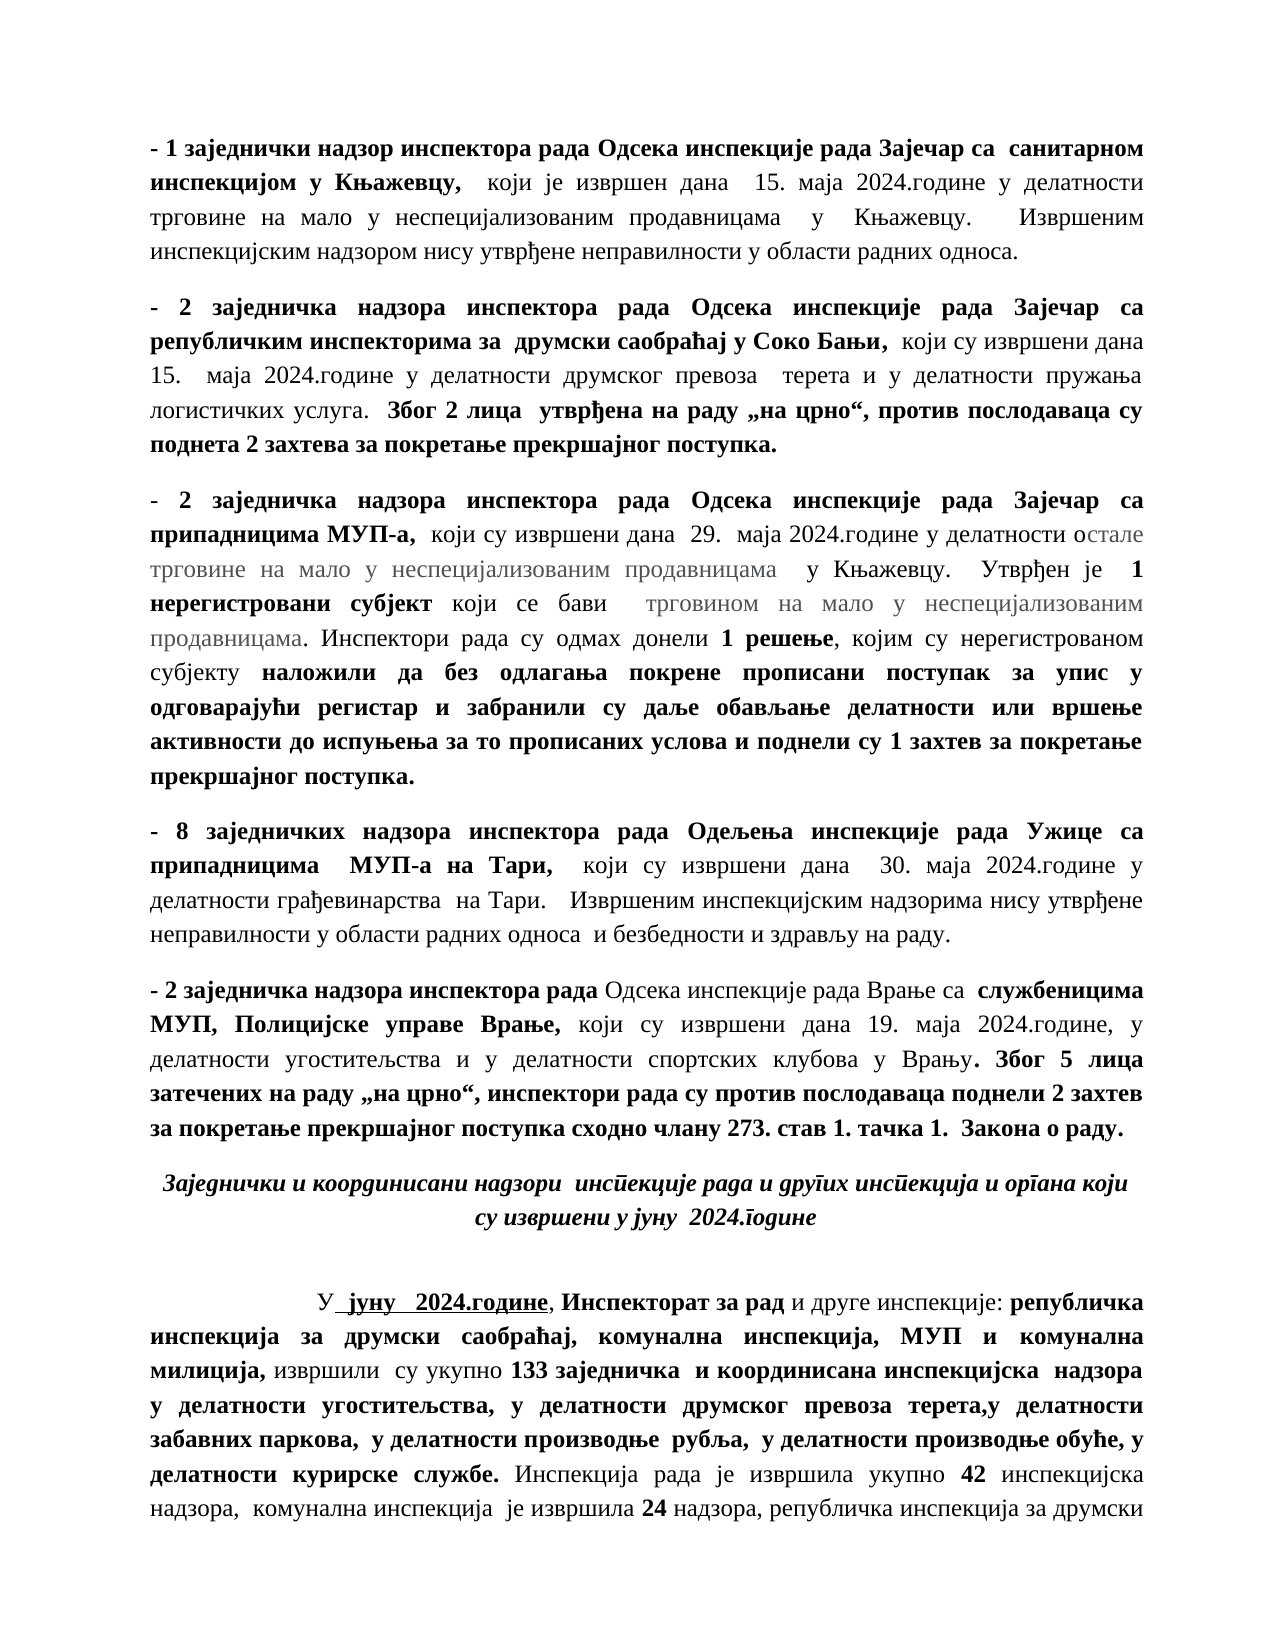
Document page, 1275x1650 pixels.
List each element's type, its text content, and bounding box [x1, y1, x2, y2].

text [150, 1287, 1144, 1522]
text - 2 заједничка надзора инспектора рада Одсека инспекције рада Врање са службеницима МУП, Полицијске управе Врање, који су извршени дана 19. маја 2024.године, у делатности угоститељства и у делатности спортских клубова у Врању. Због 5 лица затечених на раду „на црно“, инспектори рада су против послодаваца поднели 2 захтев за покретање прекршајног поступка сходно члану 273. став 1. тачка 1. Закона о раду. [150, 975, 1144, 1141]
text - 8 заједничких надзора инспектора рада Одељења инспекције рада Ужице са припадницима МУП-а на Тари, који су извршени дана 30. маја 2024.године у делатности грађевинарства на Тари. Извршеним инспекцијским надзорима нису утврђене неправилности у области радних односа и безбедности и здрављу на раду. [150, 816, 1144, 948]
text - 1 заједнички надзор инспектора рада Одсека инспекције рада Зајечар са санитарном инспекцијом у Књажевцу, који је извршен дана 15. маја 2024.године у делатности трговине на мало у неспецијализованим продавницама у Књажевцу. Извршеним инспекцијским надзором нису утврђене неправилности у области радних односа. [150, 133, 1144, 265]
text - 2 заједничка надзора инспектора рада Одсека инспекције рада Зајечар са припадницима МУП-а, који су извршени дана 29. маја 2024.године у делатности остале трговине на мало у неспецијализованим продавницама у Књажевцу. Утврђен је 1 нерегистровани субјект који се бави трговином на мало у неспецијализованим продавницама. Инспектори рада су одмах донели 1 решење, којим су нерегистрованом субјекту наложили да без одлагања покрене прописани поступак за упис у одговарајући регистар и забранили су даље обављање делатности или вршење активности до испуњења за то прописаних услова и поднели су 1 захтев за покретање прекршајног поступка. [150, 485, 1144, 789]
text Заједнички и координисани надзори инспекције рада и других инспекција и органа који су извршени у јуну 2024.године [150, 1168, 1144, 1231]
text - 2 заједничка надзора инспектора рада Одсека инспекције рада Зајечар са републичким инспекторима за друмски саобраћај у Соко Бањи, који су извршени дана 15. маја 2024.године у делатности друмског превоза терета и у делатности пружања логистичких услуга. Због 2 лица утврђена на раду „на црно“, против послодаваца су поднета 2 захтева за покретање прекршајног поступка. [150, 292, 1144, 458]
